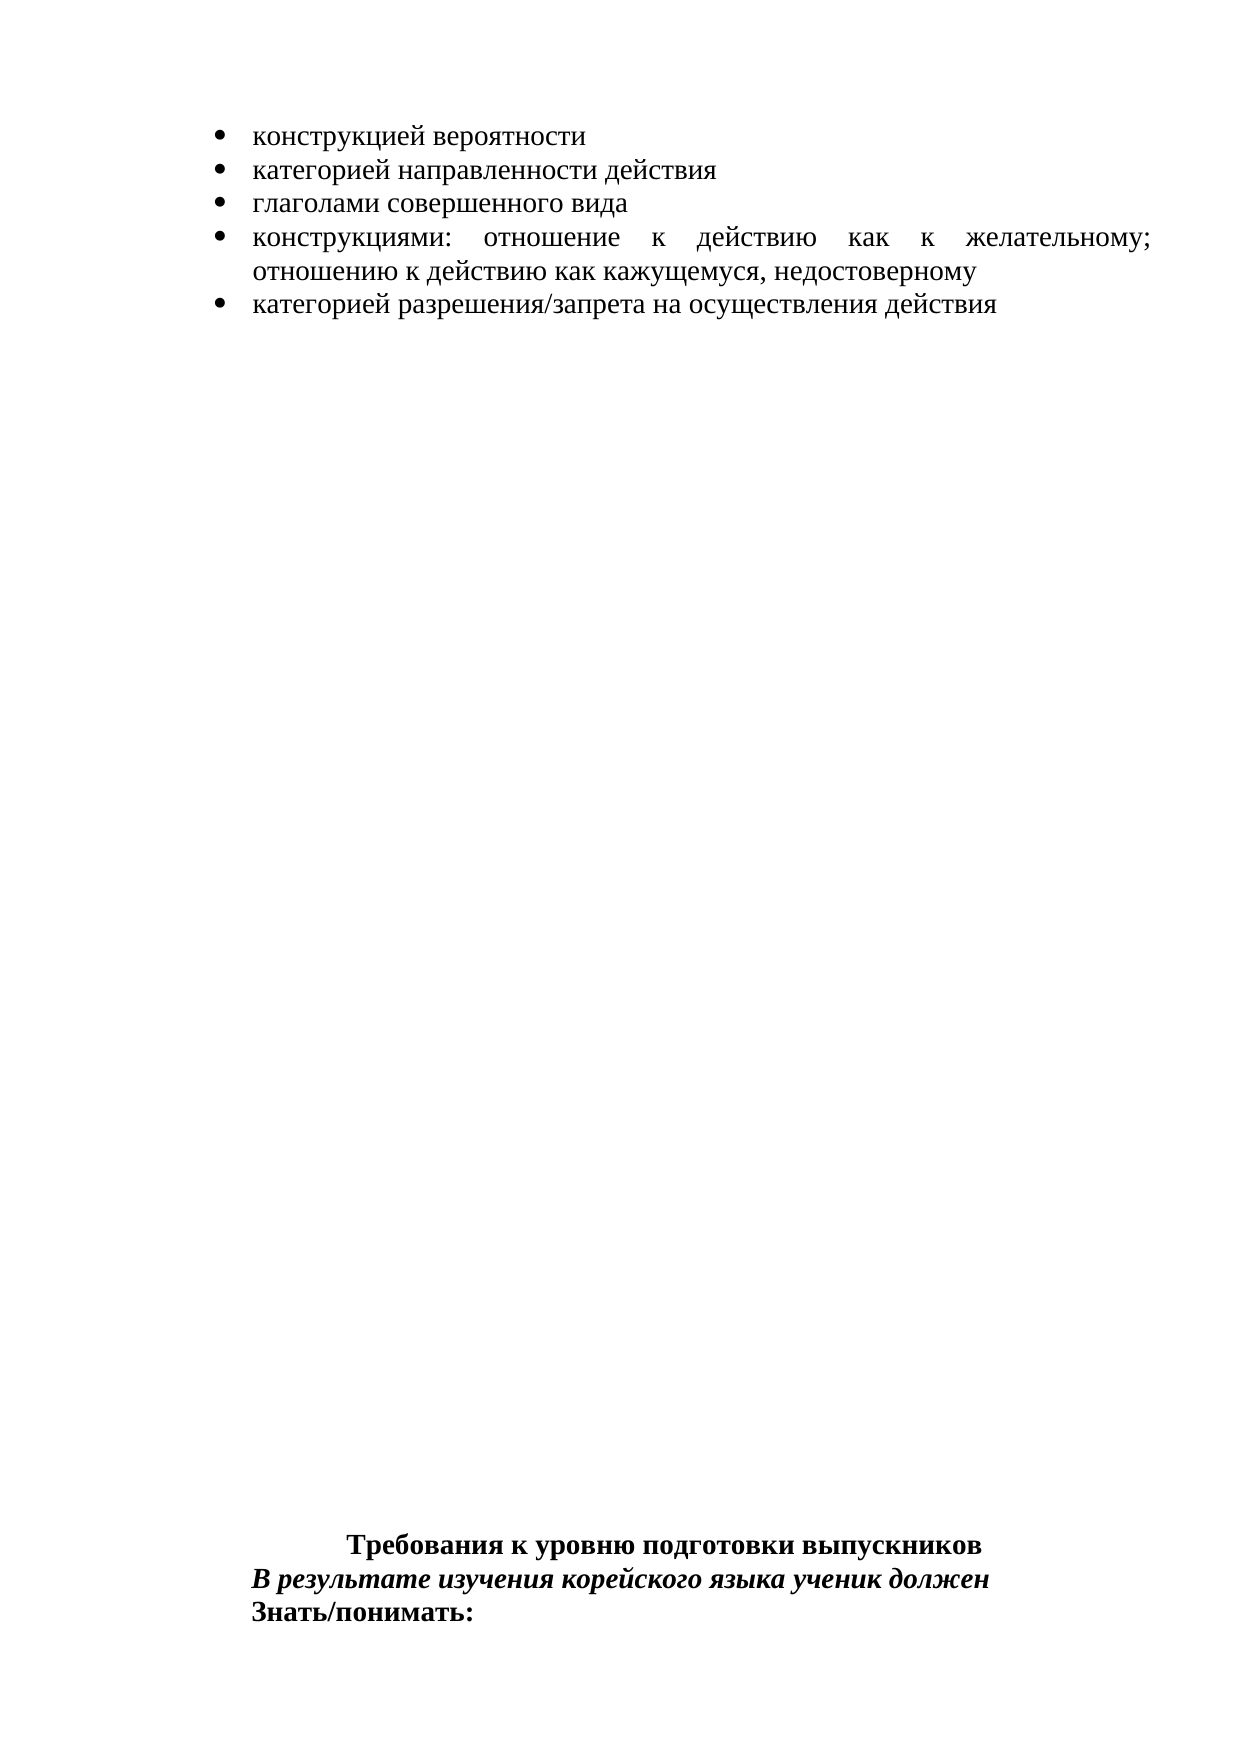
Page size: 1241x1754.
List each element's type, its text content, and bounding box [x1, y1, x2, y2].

list глаголами совершенного вида [215, 185, 1152, 219]
text Требования к уровню подготовки выпускников [177, 1527, 1152, 1561]
text В результате изучения корейского языка ученик должен [177, 1561, 1119, 1594]
list категорией направленности действия [215, 152, 1152, 185]
list категорией разрешения/запрета на осуществления действия [215, 286, 1152, 320]
list конструкцией вероятности [215, 118, 1152, 152]
text Знать/понимать: [177, 1594, 1119, 1628]
list конструкциями: отношение к действию как к желательному; отношению к действию как кажущемуся, недостоверному [215, 219, 1152, 286]
